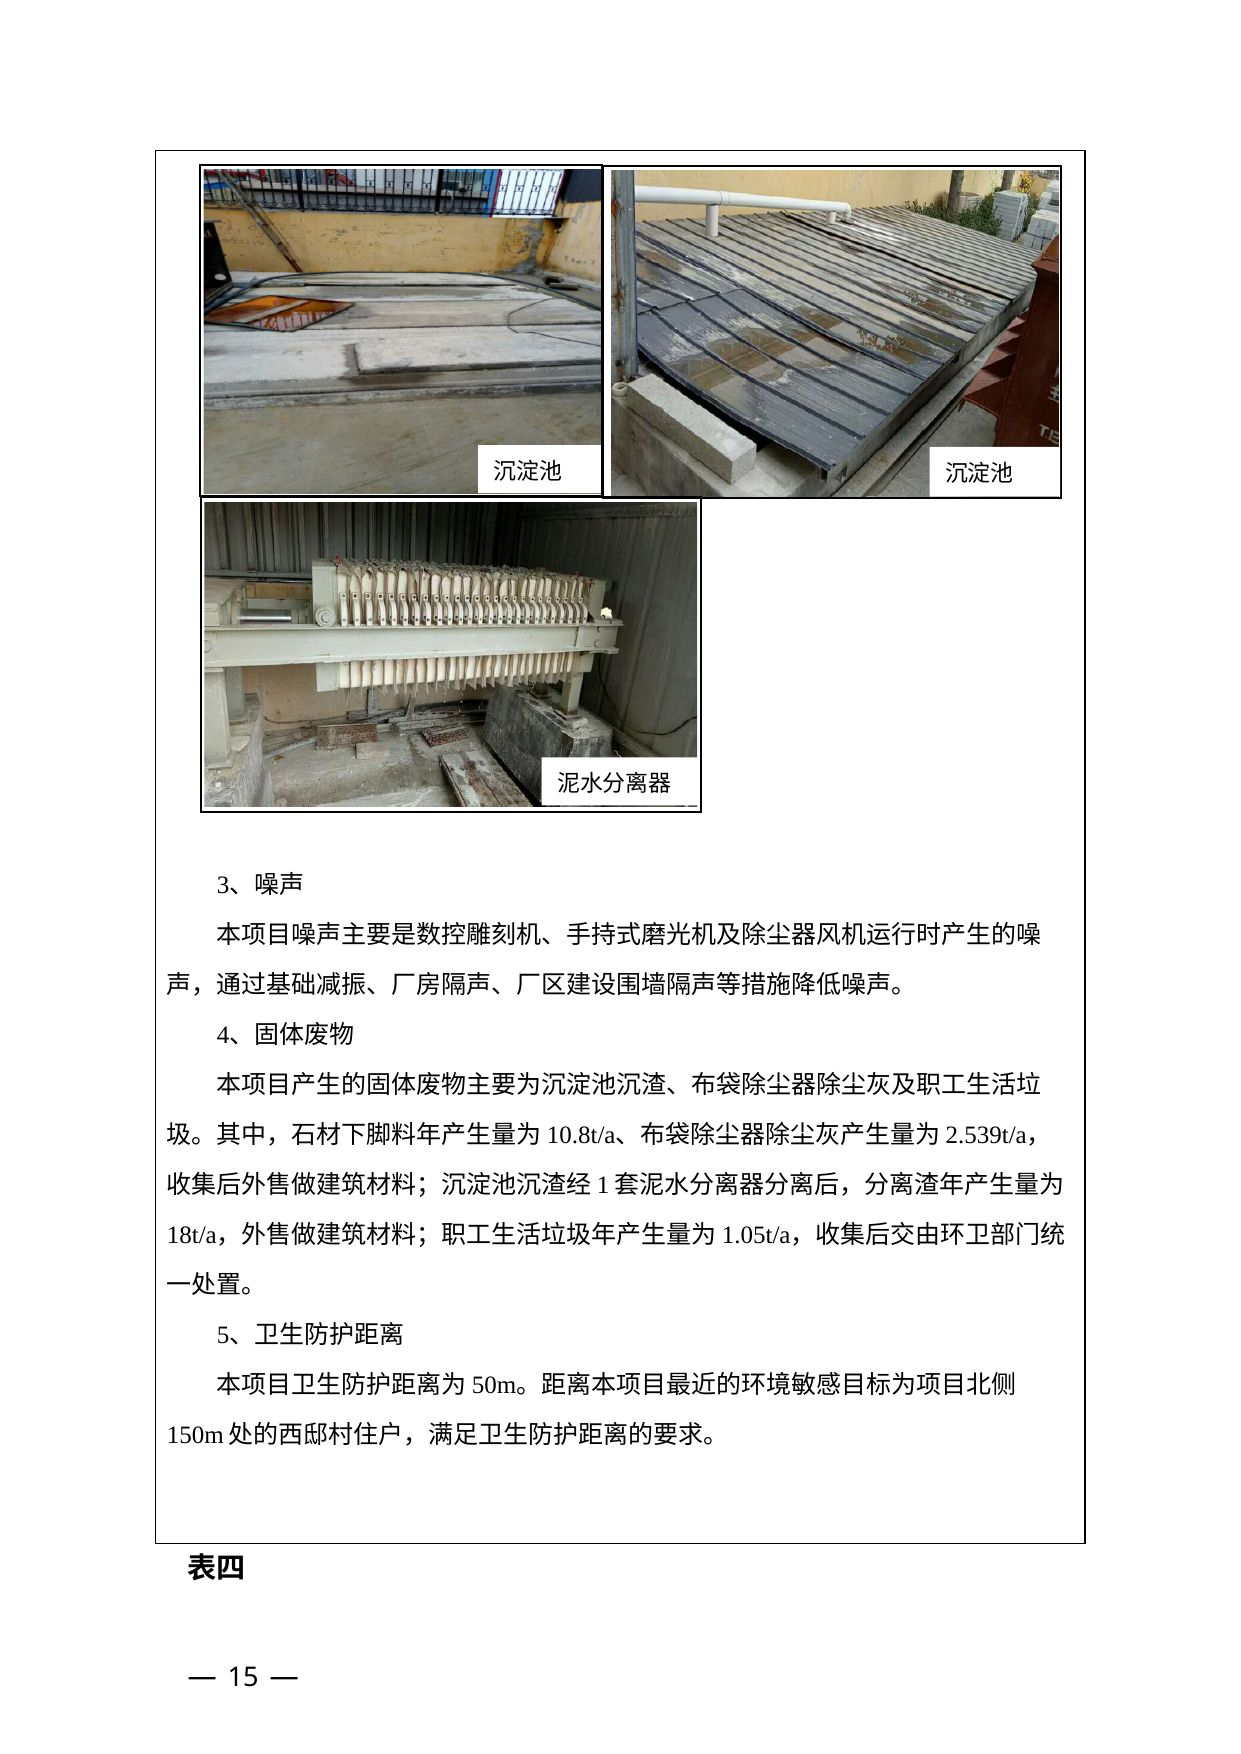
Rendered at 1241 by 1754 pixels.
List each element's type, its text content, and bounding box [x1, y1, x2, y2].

text 表四 [187, 1544, 1053, 1587]
table_header 3、噪声 本项目噪声主要是数控雕刻机、手持式磨光机及除尘器风机运行时产生的噪声，通过基础减振、厂房隔声、厂区建设围墙隔声等措施降低噪声。 4、固体废物 本项目产生的固体废物主要为沉淀池沉渣、布袋除尘器除尘灰及职工生活垃圾。其中，石材下脚料年产生量为10.8t/a、布袋除尘器除尘灰产生量为2.539t/a，收集后外售做建筑材料；沉淀池沉渣经1套泥水分离器分离后，分离渣年产生量为18t/a，外售做建筑材料；职工生活垃圾年产生量为1.05t/a，收集后交由环卫部门统一处置。 5、卫生防护距离 本项目卫生防护距离为50m。距离本项目最近的环境敏感目标为项目北侧150m处的西邸村住户，满足卫生防护距离的要求。 [156, 151, 1084, 1543]
